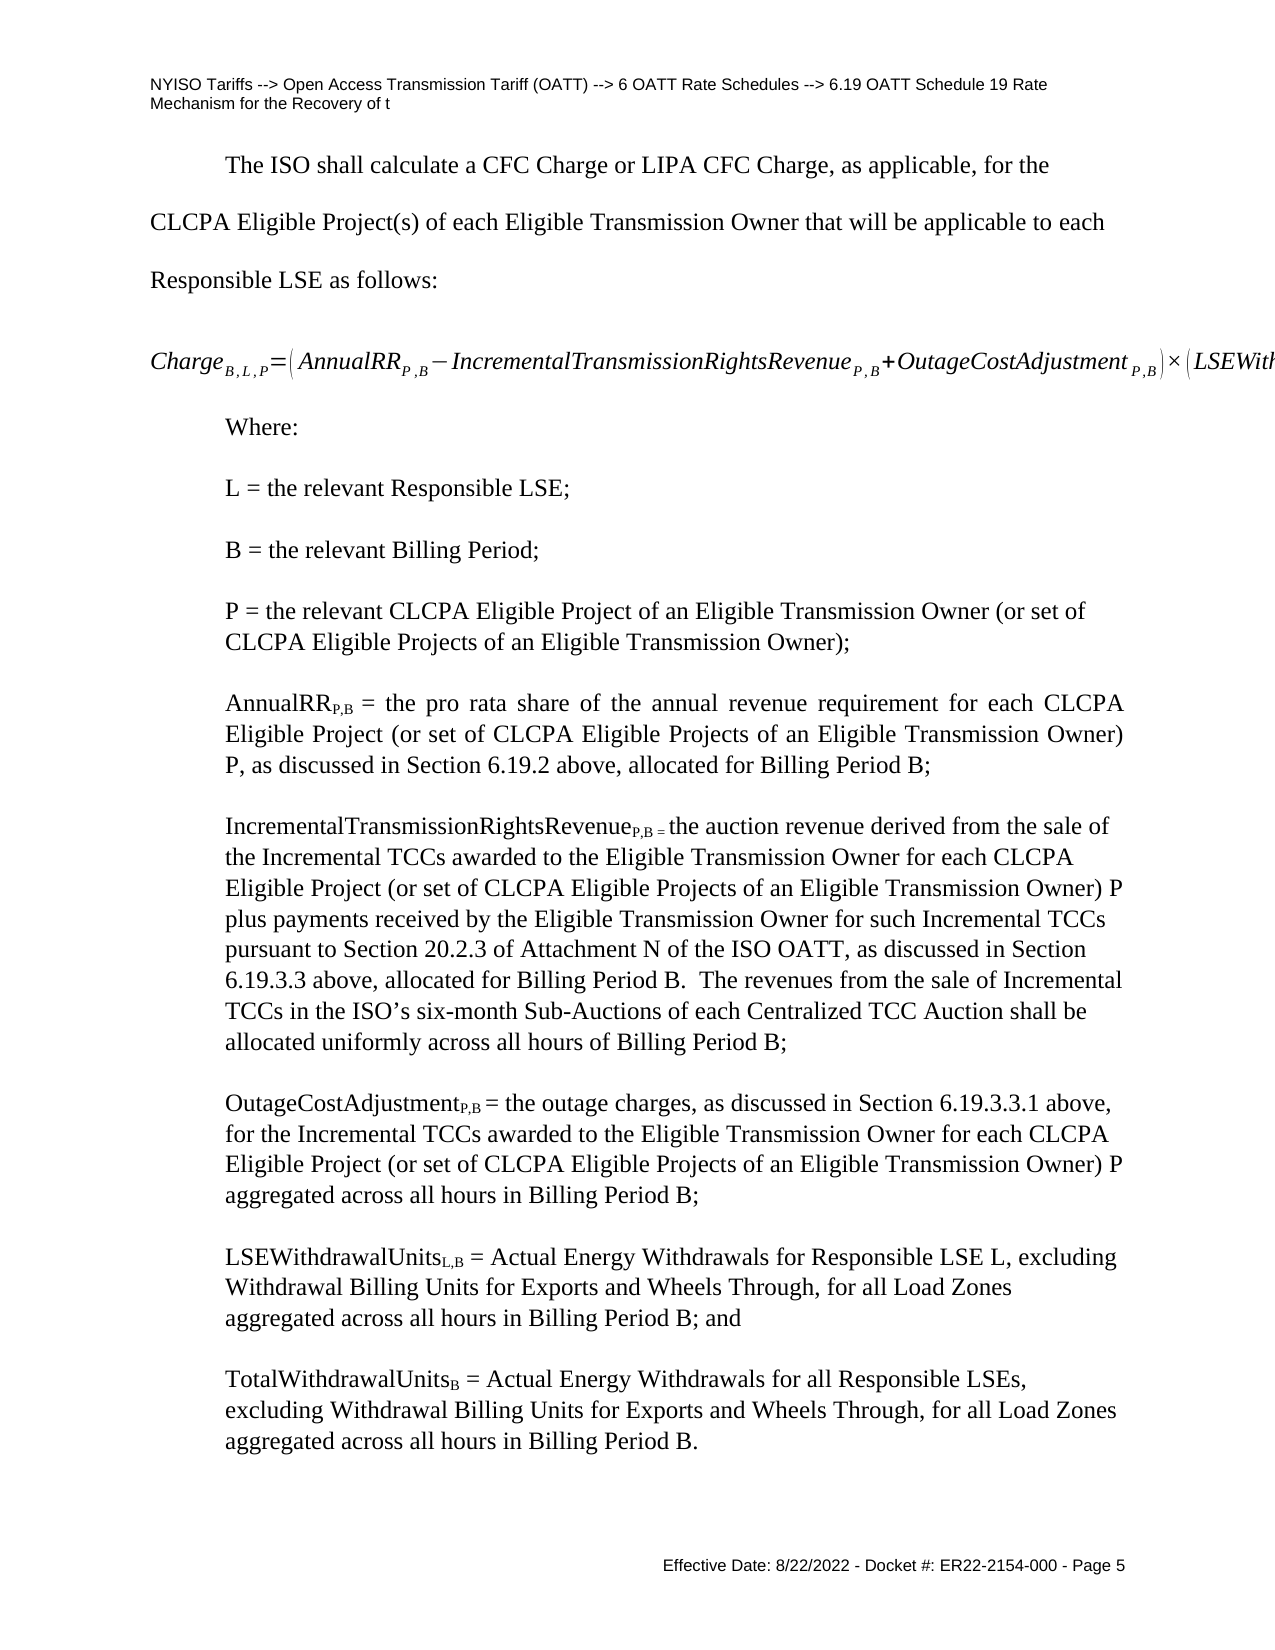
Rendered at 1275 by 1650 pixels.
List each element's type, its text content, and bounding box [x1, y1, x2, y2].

text P = the relevant CLCPA Eligible Project of an Eligible Transmission Owner (or set of CLCPA Eligible Projects of an Eligible Transmission Owner); [225, 596, 1125, 656]
text LSEWithdrawalUnitsL,B = Actual Energy Withdrawals for Responsible LSE L, excluding Withdrawal Billing Units for Exports and Wheels Through, for all Load Zones aggregated across all hours in Billing Period B; and [225, 1242, 1125, 1332]
text Where: [150, 412, 1125, 441]
text OutageCostAdjustmentP,B = the outage charges, as discussed in Section 6.19.3.3.1 above, for the Incremental TCCs awarded to the Eligible Transmission Owner for each CLCPA Eligible Project (or set of CLCPA Eligible Projects of an Eligible Transmission Owner) P aggregated across all hours in Billing Period B; [225, 1088, 1125, 1209]
text L = the relevant Responsible LSE; [150, 473, 1125, 502]
text The ISO shall calculate a CFC Charge or LIPA CFC Charge, as applicable, for the CLCPA Eligible Project(s) of each Eligible Transmission Owner that will be applicable to each Responsible LSE as follows: [150, 150, 1125, 294]
text AnnualRRP,B = the pro rata share of the annual revenue requirement for each CLCPA Eligible Project (or set of CLCPA Eligible Projects of an Eligible Transmission Owner) P, as discussed in Section 6.19.2 above, allocated for Billing Period B; [225, 688, 1125, 779]
text TotalWithdrawalUnitsB = Actual Energy Withdrawals for all Responsible LSEs, excluding Withdrawal Billing Units for Exports and Wheels Through, for all Load Zones aggregated across all hours in Billing Period B. [225, 1364, 1125, 1455]
text IncrementalTransmissionRightsRevenueP,B = the auction revenue derived from the sale of the Incremental TCCs awarded to the Eligible Transmission Owner for each CLCPA Eligible Project (or set of CLCPA Eligible Projects of an Eligible Transmission Owner) P plus payments received by the Eligible Transmission Owner for such Incremental TCCs pursuant to Section 20.2.3 of Attachment N of the ISO OATT, as discussed in Section 6.19.3.3 above, allocated for Billing Period B. The revenues from the sale of Incremental TCCs in the ISO’s six-month Sub-Auctions of each Centralized TCC Auction shall be allocated uniformly across all hours of Billing Period B; [225, 811, 1125, 1055]
text B = the relevant Billing Period; [150, 535, 1125, 564]
